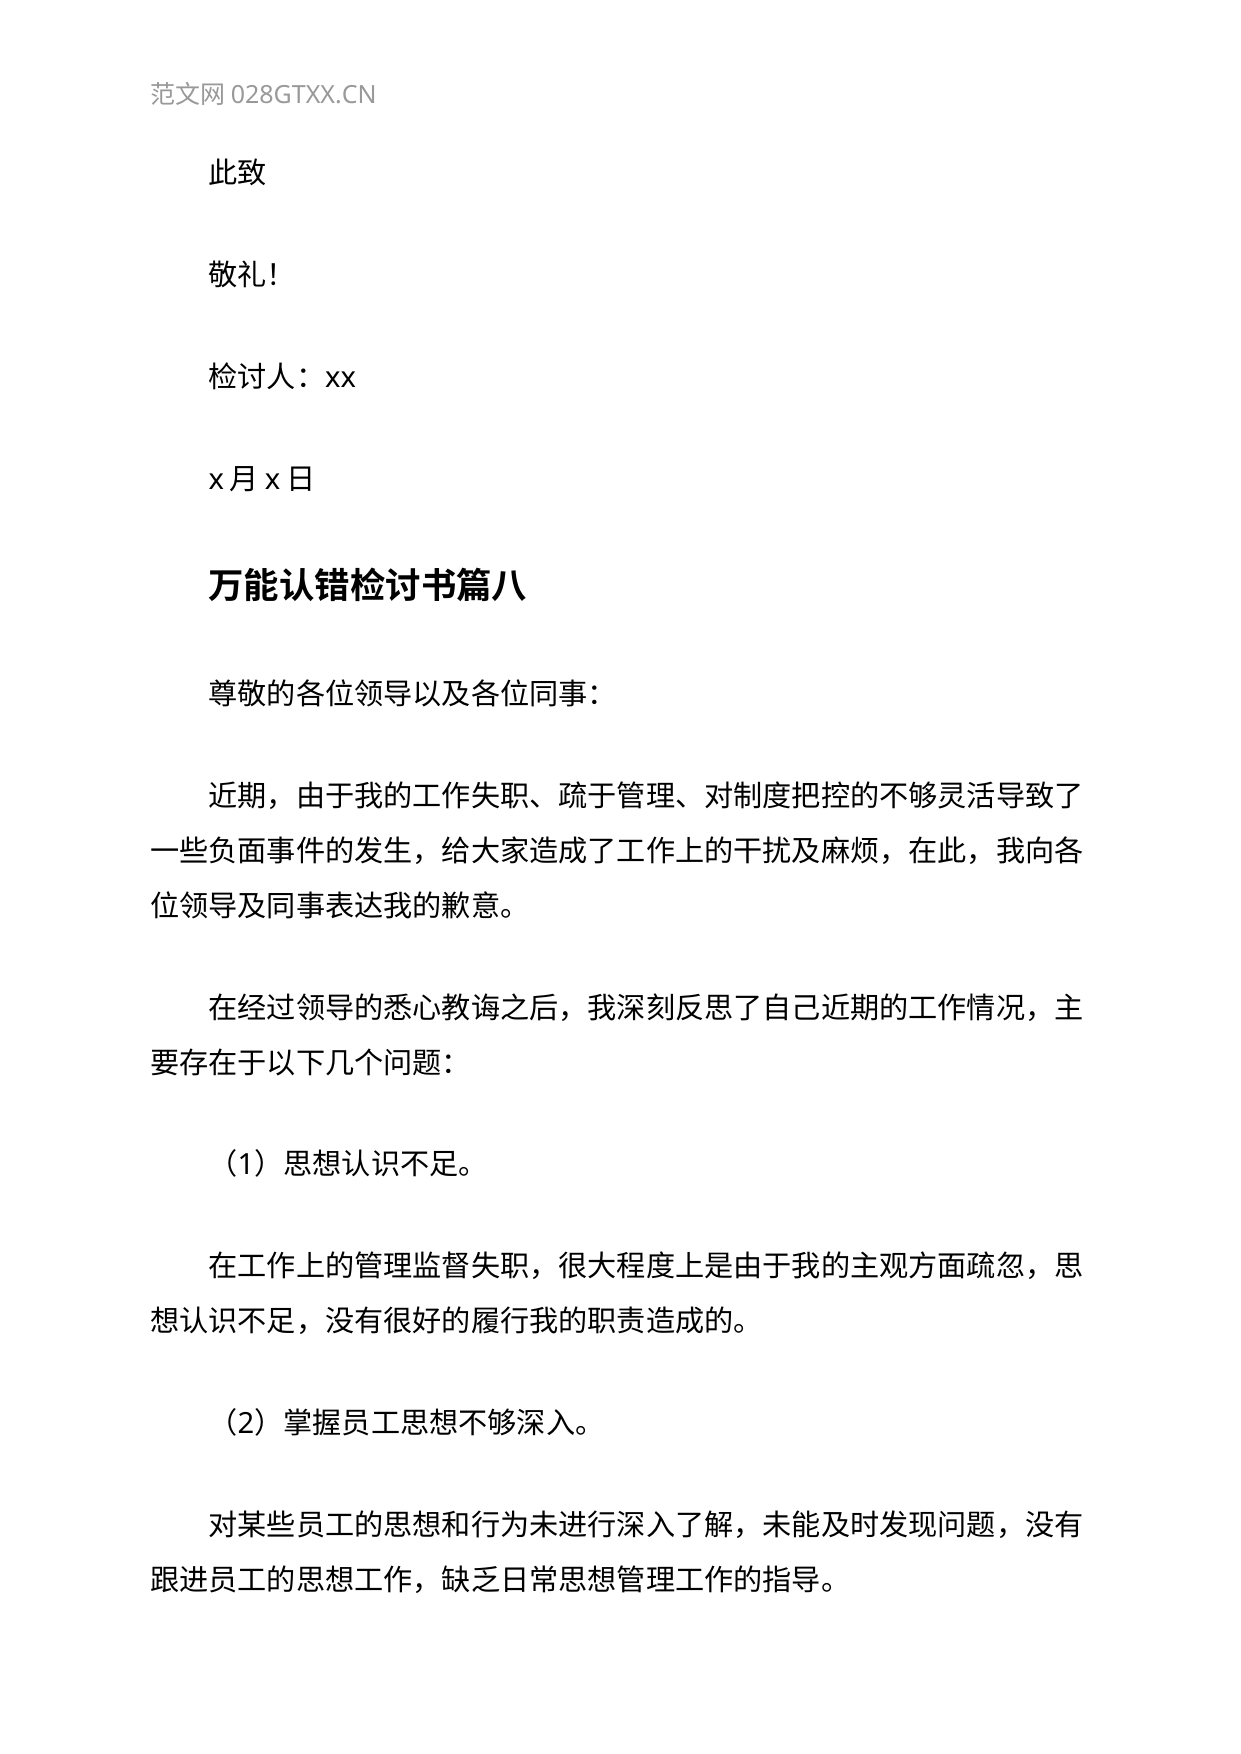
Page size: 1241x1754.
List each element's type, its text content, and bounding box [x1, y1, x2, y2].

text 对某些员工的思想和行为未进行深入了解，未能及时发现问题，没有跟进员工的思想工作，缺乏日常思想管理工作的指导。 [150, 1502, 1090, 1599]
text 在经过领导的悉心教诲之后，我深刻反思了自己近期的工作情况，主要存在于以下几个问题： [150, 984, 1090, 1081]
text x月x日 [150, 456, 1090, 498]
text 近期，由于我的工作失职、疏于管理、对制度把控的不够灵活导致了一些负面事件的发生，给大家造成了工作上的干扰及麻烦，在此，我向各位领导及同事表达我的歉意。 [150, 773, 1090, 925]
text 尊敬的各位领导以及各位同事： [150, 671, 1090, 713]
text 敬礼！ [150, 252, 1090, 294]
text 在工作上的管理监督失职，很大程度上是由于我的主观方面疏忽，思想认识不足，没有很好的履行我的职责造成的。 [150, 1243, 1090, 1340]
text （1）思想认识不足。 [150, 1141, 1090, 1183]
text 万能认错检讨书篇八 [150, 557, 1090, 609]
text （2）掌握员工思想不够深入。 [150, 1399, 1090, 1442]
text 检讨人：xx [150, 353, 1090, 396]
text 此致 [150, 150, 1090, 192]
